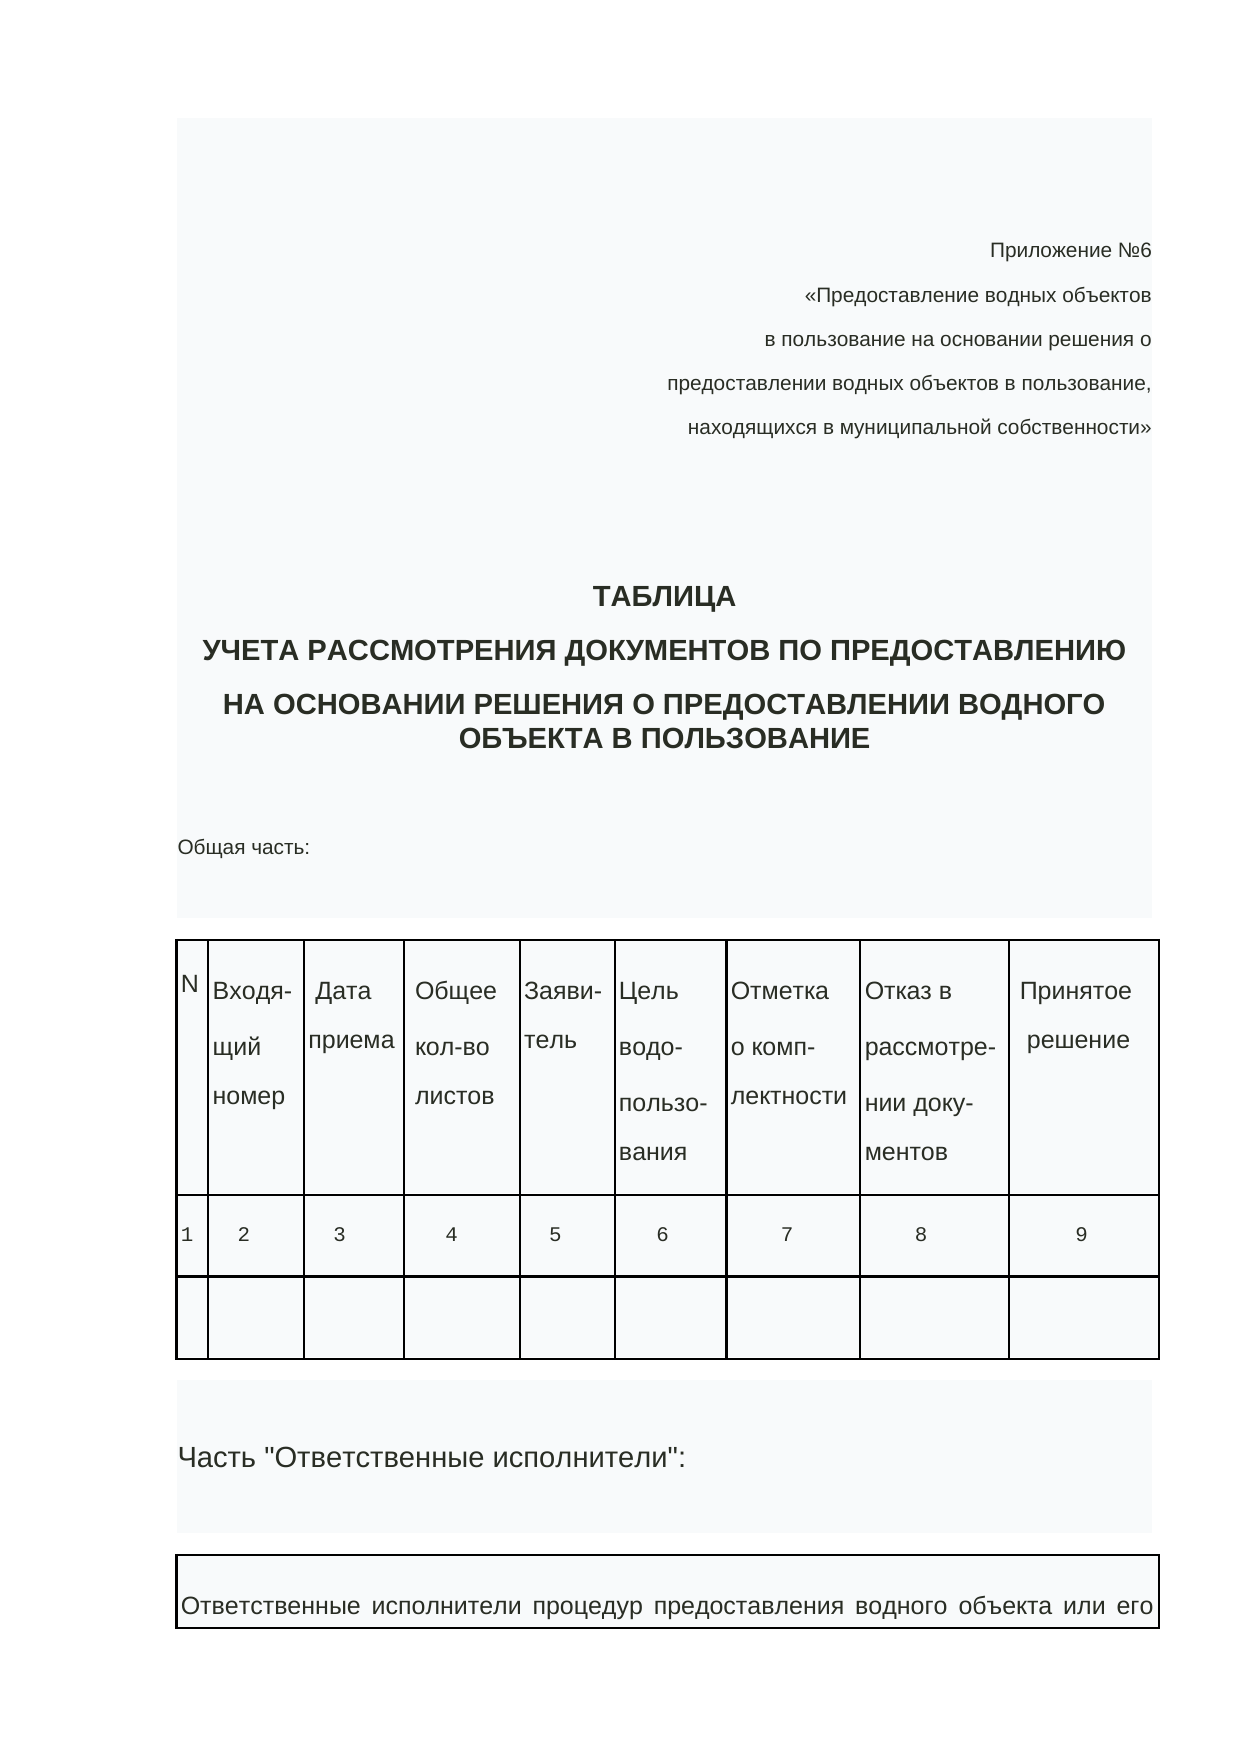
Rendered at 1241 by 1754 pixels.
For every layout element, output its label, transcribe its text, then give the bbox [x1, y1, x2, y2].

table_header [178, 1556, 1158, 1627]
table_cell [1010, 1278, 1158, 1357]
text Общая часть: [177, 834, 1152, 858]
table_cell [305, 1278, 403, 1357]
table_header Входя- щий номер [209, 941, 303, 1193]
table_cell [178, 1278, 207, 1357]
text Часть "Ответственные исполнители": [177, 1440, 1152, 1473]
table_cell [616, 1278, 725, 1357]
table_cell 8 [861, 1196, 1008, 1275]
table_header N [178, 941, 207, 1193]
table_header Общее кол-во листов [405, 941, 519, 1193]
table_header Отметка о комп- лектности [728, 941, 859, 1193]
text Приложение №6 [177, 238, 1152, 262]
table_header Принятое решение [1010, 941, 1158, 1193]
table_cell [521, 1278, 614, 1357]
text предоставлении водных объектов в пользование, [177, 371, 1152, 395]
table_header Отказ в рассмотре- нии доку- ментов [861, 941, 1008, 1193]
table_cell [405, 1278, 519, 1357]
table_header Заяви- тель [521, 941, 614, 1193]
text УЧЕТА РАССМОТРЕНИЯ ДОКУМЕНТОВ ПО ПРЕДОСТАВЛЕНИЮ [177, 633, 1152, 667]
text в пользование на основании решения о [177, 327, 1152, 351]
text ТАБЛИЦА [177, 579, 1152, 613]
table_cell 4 [405, 1196, 519, 1275]
text НА ОСНОВАНИИ РЕШЕНИЯ О ПРЕДОСТАВЛЕНИИ ВОДНОГО ОБЪЕКТА В ПОЛЬЗОВАНИЕ [177, 687, 1152, 754]
table_cell 9 [1010, 1196, 1158, 1275]
table_header Цель водо- пользо- вания [616, 941, 725, 1193]
table_cell 1 [178, 1196, 207, 1275]
table_header Дата приема [305, 941, 403, 1193]
table_cell 6 [616, 1196, 725, 1275]
table_cell 7 [728, 1196, 859, 1275]
table_cell [861, 1278, 1008, 1357]
table_cell 2 [209, 1196, 303, 1275]
text «Предоставление водных объектов [177, 282, 1152, 306]
table_cell 3 [305, 1196, 403, 1275]
text находящихся в муниципальной собственности» [177, 415, 1152, 439]
table_cell [209, 1278, 303, 1357]
table_cell 5 [521, 1196, 614, 1275]
table_cell [728, 1278, 859, 1357]
